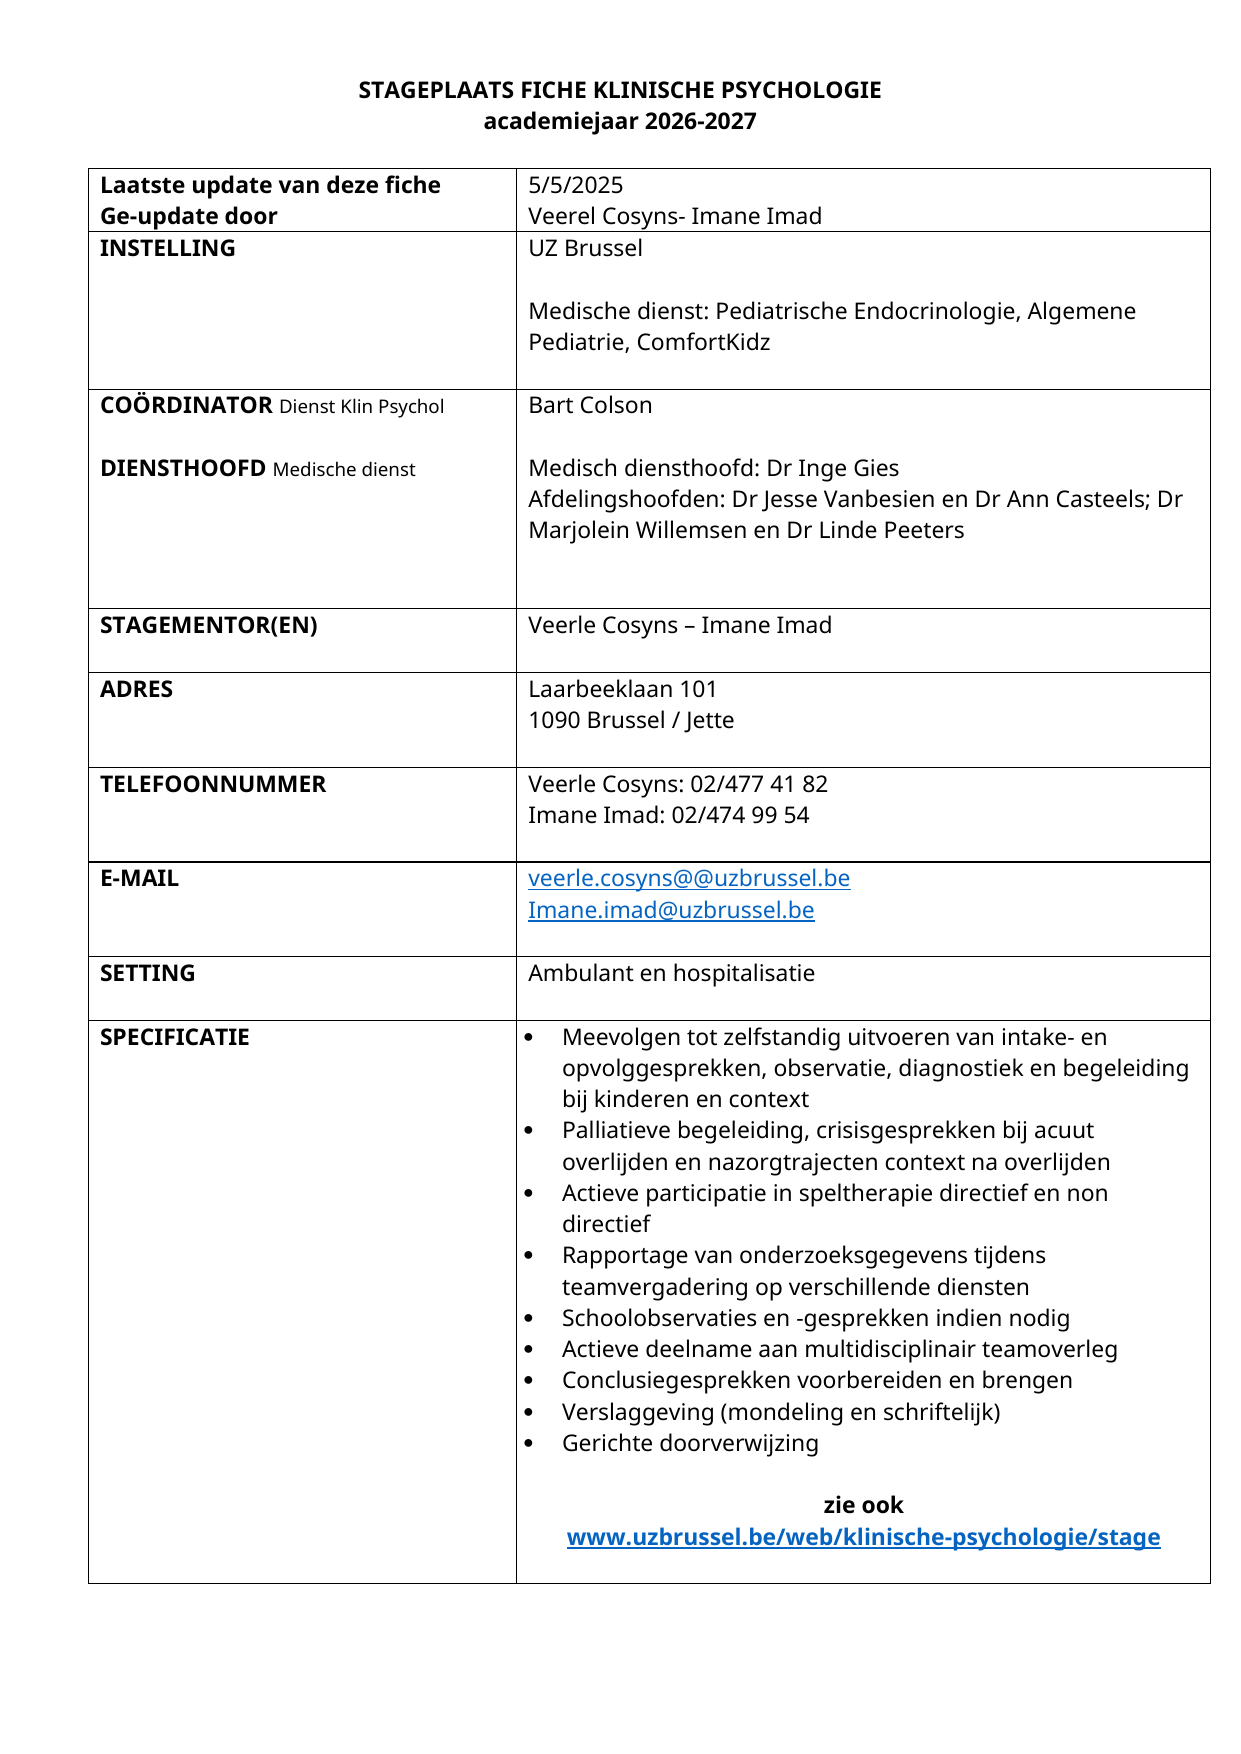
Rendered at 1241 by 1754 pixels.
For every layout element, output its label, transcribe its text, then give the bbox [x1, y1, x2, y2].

table_header 5/5/2025 Veerel Cosyns- Imane Imad [517, 169, 1210, 231]
table_cell Veerle Cosyns: 02/477 41 82 Imane Imad: 02/474 99 54 [517, 768, 1210, 861]
table_cell INSTELLING [89, 232, 516, 388]
table_cell SPECIFICATIE [89, 1021, 516, 1583]
table_cell STAGEMENTOR(EN) [89, 609, 516, 672]
table_cell Ambulant en hospitalisatie [517, 957, 1210, 1020]
table_cell veerle.cosyns@@uzbrussel.be Imane.imad@uzbrussel.be [517, 863, 1210, 956]
title academiejaar 2026-2027 [148, 105, 1093, 136]
title STAGEPLAATS FICHE KLINISCHE PSYCHOLOGIE [148, 74, 1093, 105]
table_header Laatste update van deze fiche Ge-update door [89, 169, 516, 231]
table_cell SETTING [89, 957, 516, 1020]
table_cell Bart Colson Medisch diensthoofd: Dr Inge Gies Afdelingshoofden: Dr Jesse Vanbesien en Dr Ann Casteels; Dr Marjolein Willemsen en Dr Linde Peeters [517, 390, 1210, 608]
table_cell E-MAIL [89, 863, 516, 956]
table_cell Meevolgen tot zelfstandig uitvoeren van intake- en opvolggesprekken, observatie, diagnostiek en begeleiding bij kinderen en context Palliatieve begeleiding, crisisgesprekken bij acuut overlijden en nazorgtrajecten context na overlijden Actieve participatie in speltherapie directief en non directief Rapportage van onderzoeksgegevens tijdens teamvergadering op verschillende diensten Schoolobservaties en -gesprekken indien nodig Actieve deelname aan multidisciplinair teamoverleg Conclusiegesprekken voorbereiden en brengen Verslaggeving (mondeling en schriftelijk) Gerichte doorverwijzing zie ook www.uzbrussel.be/web/klinische-psychologie/stage [517, 1021, 1210, 1583]
table_cell Veerle Cosyns – Imane Imad [517, 609, 1210, 672]
table_cell Laarbeeklaan 101 1090 Brussel / Jette [517, 673, 1210, 767]
table_cell UZ Brussel Medische dienst: Pediatrische Endocrinologie, Algemene Pediatrie, ComfortKidz [517, 232, 1210, 388]
table_cell ADRES [89, 673, 516, 767]
table_cell TELEFOONNUMMER [89, 768, 516, 861]
table_cell COÖRDINATOR Dienst Klin Psychol DIENSTHOOFD Medische dienst [89, 390, 516, 608]
